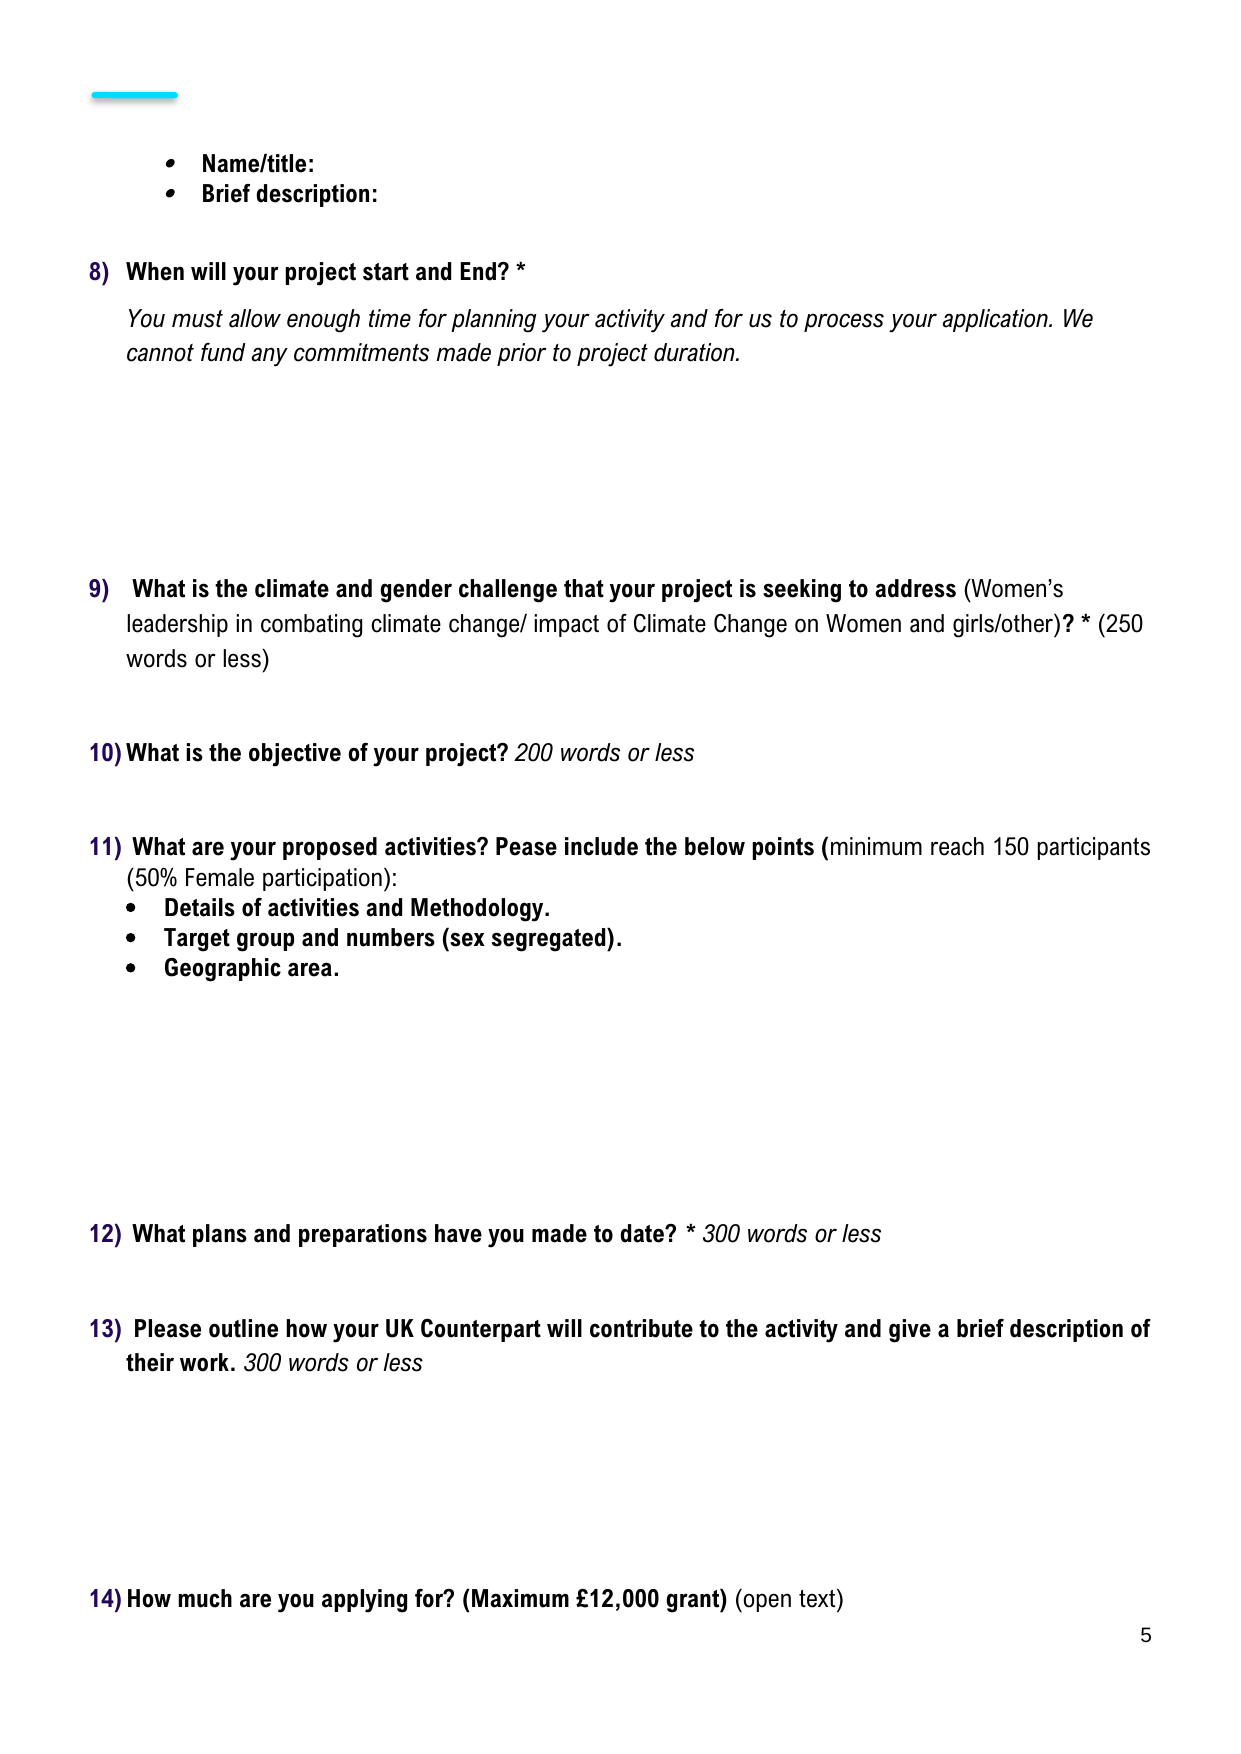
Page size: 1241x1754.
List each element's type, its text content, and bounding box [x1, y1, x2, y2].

list Geographic area. [126, 952, 1152, 982]
list How much are you applying for? (Maximum £12,000 grant) (open text) [89, 1583, 1152, 1613]
list You must allow enough time for planning your activity and for us to process your application. We cannot fund any commitments made prior to project duration. [126, 302, 1152, 367]
list What is the climate and gender challenge that your project is seeking to address (Women’s leadership in combating climate change/ impact of Climate Change on Women and girls/other)? * (250 words or less) [89, 573, 1152, 673]
list What are your proposed activities? Pease include the below points (minimum reach 150 participants (50% Female participation): [89, 831, 1152, 892]
list Name/title: [164, 148, 1152, 178]
list Target group and numbers (sex segregated). [126, 922, 1152, 952]
list What is the objective of your project? 200 words or less [89, 737, 1152, 767]
list Details of activities and Methodology. [126, 892, 1152, 922]
list Brief description: [164, 178, 1152, 208]
list When will your project start and End? * [89, 255, 1152, 286]
list What plans and preparations have you made to date? * 300 words or less [89, 1218, 1152, 1248]
list Please outline how your UK Counterpart will contribute to the activity and give a brief description of their work. 300 words or less [89, 1313, 1152, 1377]
